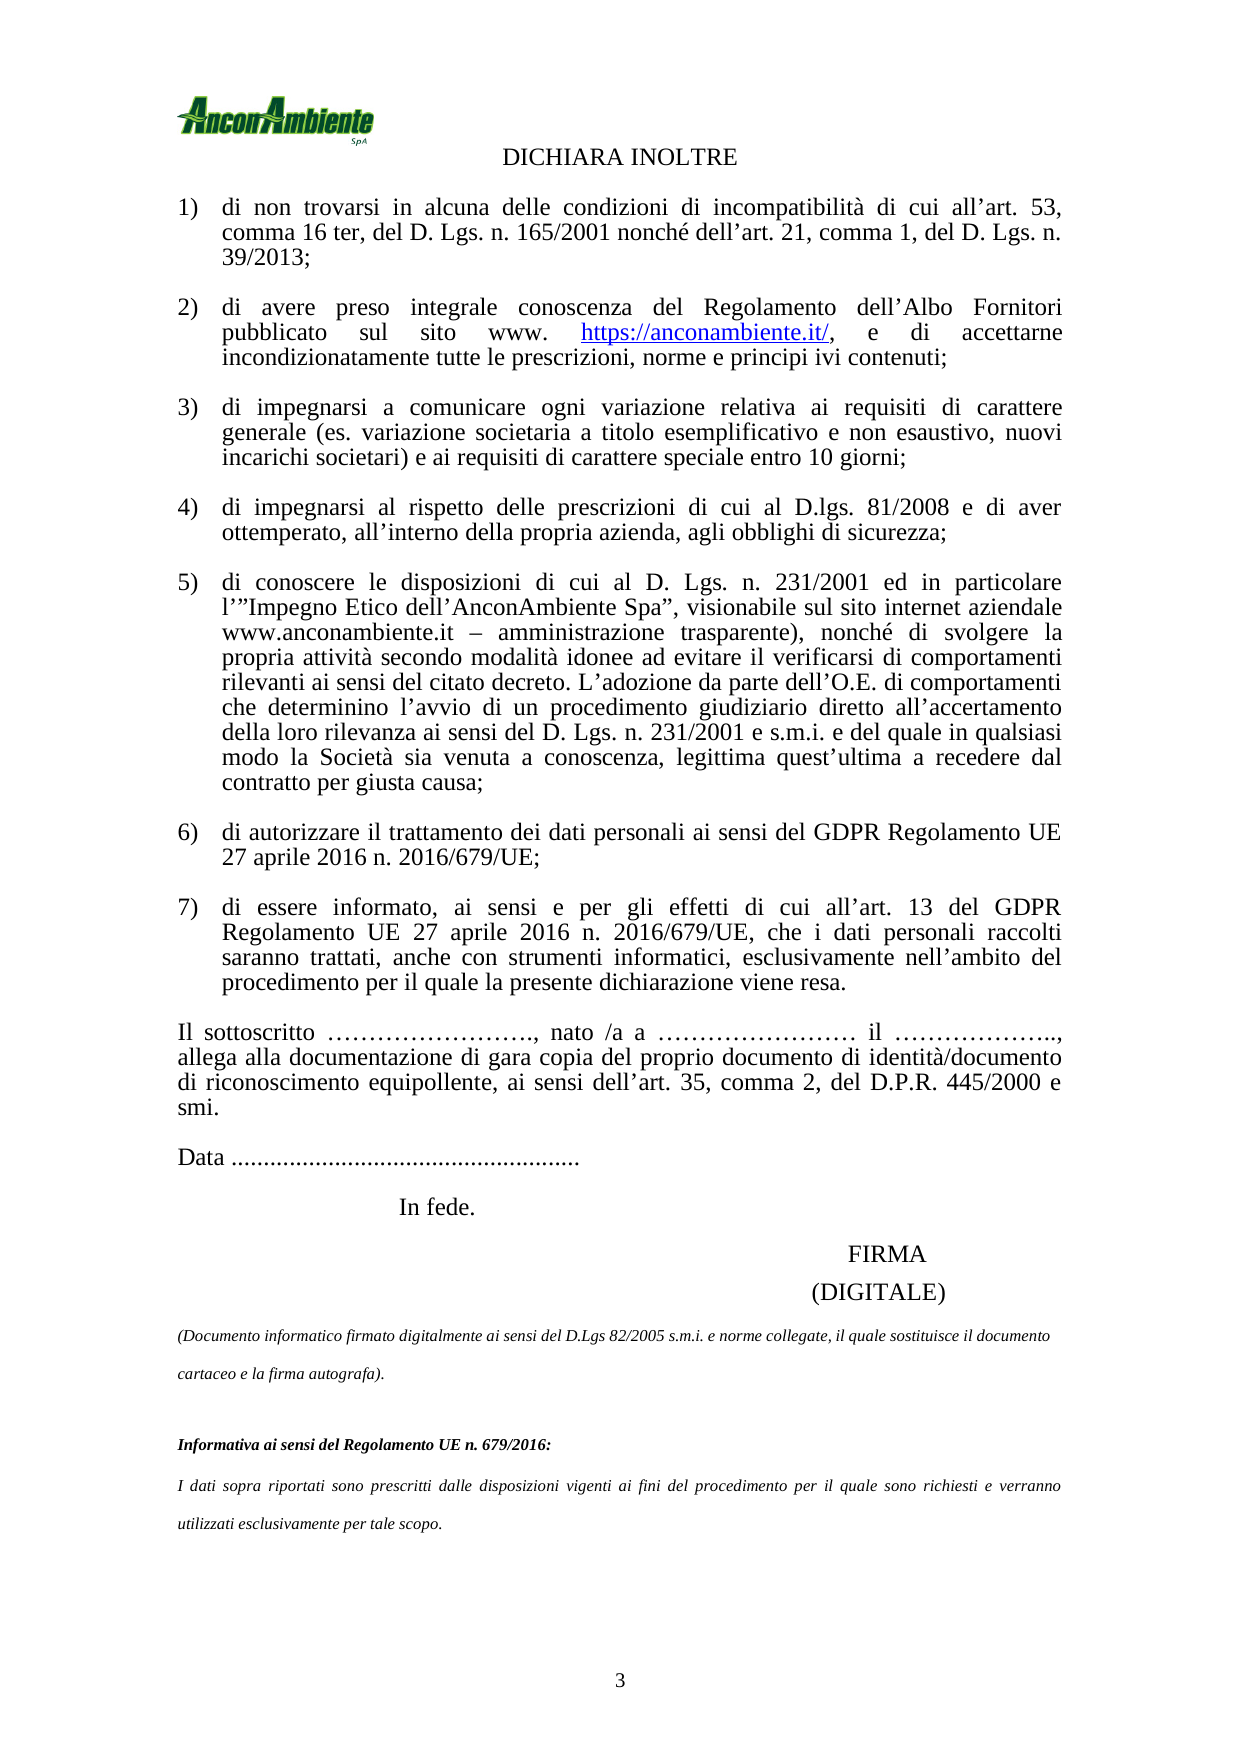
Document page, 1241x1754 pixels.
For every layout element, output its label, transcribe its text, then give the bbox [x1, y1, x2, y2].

subtitle In fede. [177, 1195, 1063, 1220]
picture [177, 96, 374, 145]
subtitle 5) di conoscere le disposizioni di cui al D. Lgs. n. 231/2001 ed in particolare l’”Impegno Etico dell’AnconAmbiente Spa”, visionabile sul sito internet aziendale www.anconambiente.it – amministrazione trasparente), nonché di svolgere la propria attività secondo modalità idonee ad evitare il verificarsi di comportamenti rilevanti ai sensi del citato decreto. L’adozione da parte dell’O.E. di comportamenti che determinino l’avvio di un procedimento giudiziario diretto all’accertamento della loro rilevanza ai sensi del D. Lgs. n. 231/2001 e s.m.i. e del quale in qualsiasi modo la Società sia venuta a conoscenza, legittima quest’ultima a recedere dal contratto per giusta causa; [177, 570, 1063, 795]
text (Documento informatico firmato digitalmente ai sensi del D.Lgs 82/2005 s.m.i. e norme collegate, il quale sostituisce il documento cartaceo e la firma autografa). [177, 1308, 1078, 1383]
subtitle 1) di non trovarsi in alcuna delle condizioni di incompatibilità di cui all’art. 53, comma 16 ter, del D. Lgs. n. 165/2001 nonché dell’art. 21, comma 1, del D. Lgs. n. 39/2013; [177, 195, 1063, 270]
subtitle 4) di impegnarsi al rispetto delle prescrizioni di cui al D.lgs. 81/2008 e di aver ottemperato, all’interno della propria azienda, agli obblighi di sicurezza; [177, 495, 1063, 545]
subtitle DICHIARA INOLTRE [177, 145, 1063, 170]
subtitle 3) di impegnarsi a comunicare ogni variazione relativa ai requisiti di carattere generale (es. variazione societaria a titolo esemplificativo e non esaustivo, nuovi incarichi societari) e ai requisiti di carattere speciale entro 10 giorni; [177, 395, 1063, 470]
subtitle FIRMA [177, 1233, 1063, 1270]
subtitle 2) di avere preso integrale conoscenza del Regolamento dell’Albo Fornitori pubblicato sul sito www. https://anconambiente.it/, e di accettarne incondizionatamente tutte le prescrizioni, norme e principi ivi contenuti; [177, 295, 1063, 370]
subtitle Data ...................................................... [177, 1145, 1063, 1170]
subtitle Il sottoscritto ……………………., nato /a a …………………… il ……………….., allega alla documentazione di gara copia del proprio documento di identità/documento di riconoscimento equipollente, ai sensi dell’art. 35, comma 2, del D.P.R. 445/2000 e smi. [177, 1020, 1063, 1120]
text I dati sopra riportati sono prescritti dalle disposizioni vigenti ai fini del procedimento per il quale sono richiesti e verranno utilizzati esclusivamente per tale scopo. [177, 1458, 1063, 1533]
subtitle 7) di essere informato, ai sensi e per gli effetti di cui all’art. 13 del GDPR Regolamento UE 27 aprile 2016 n. 2016/679/UE, che i dati personali raccolti saranno trattati, anche con strumenti informatici, esclusivamente nell’ambito del procedimento per il quale la presente dichiarazione viene resa. [177, 895, 1063, 995]
text Informativa ai sensi del Regolamento UE n. 679/2016: [177, 1420, 1063, 1458]
subtitle 6) di autorizzare il trattamento dei dati personali ai sensi del GDPR Regolamento UE 27 aprile 2016 n. 2016/679/UE; [177, 820, 1063, 870]
subtitle (DIGITALE) [620, 1270, 1063, 1308]
